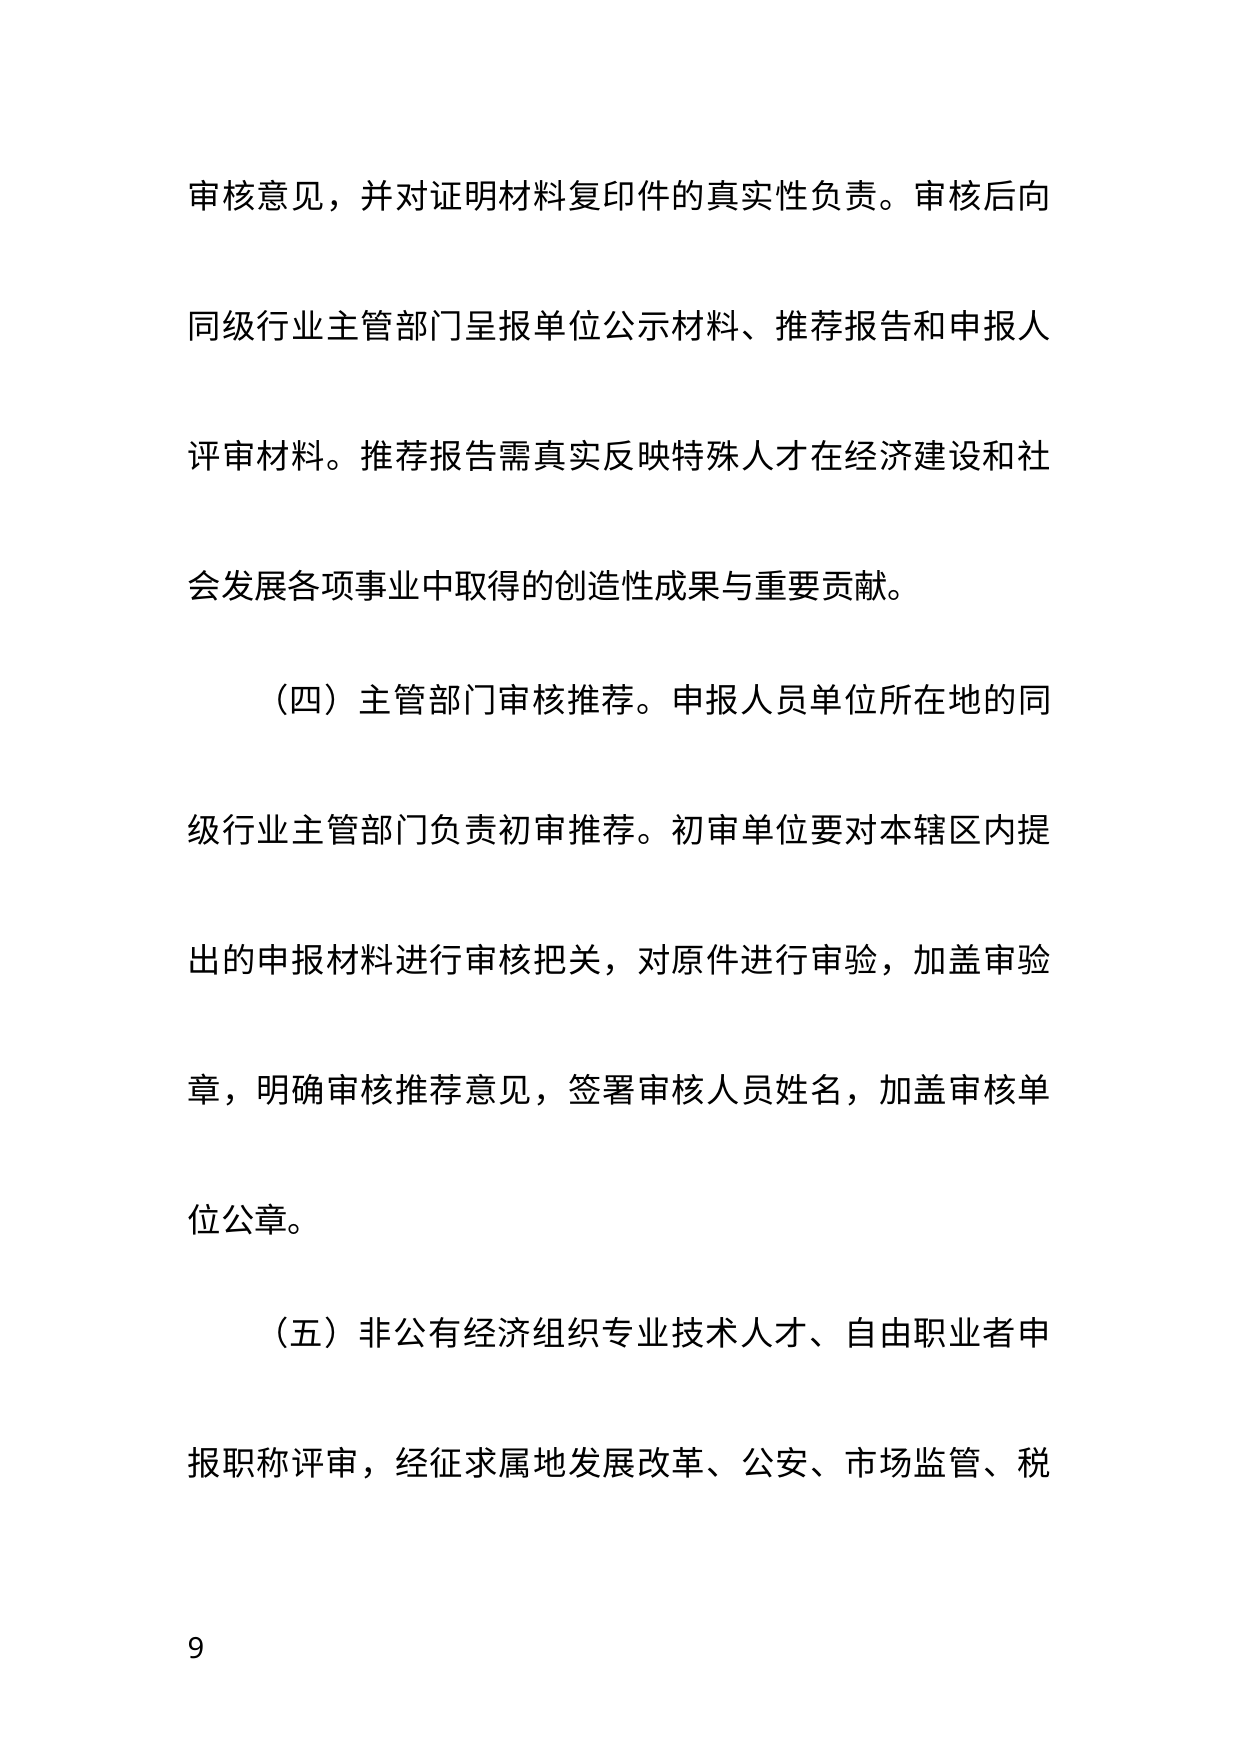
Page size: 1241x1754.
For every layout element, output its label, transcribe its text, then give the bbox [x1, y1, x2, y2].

text （四）主管部门审核推荐。申报人员单位所在地的同级行业主管部门负责初审推荐。初审单位要对本辖区内提出的申报材料进行审核把关，对原件进行审验，加盖审验章，明确审核推荐意见，签署审核人员姓名，加盖审核单位公章。 [187, 665, 1053, 1250]
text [187, 1298, 1053, 1493]
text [187, 162, 1053, 617]
